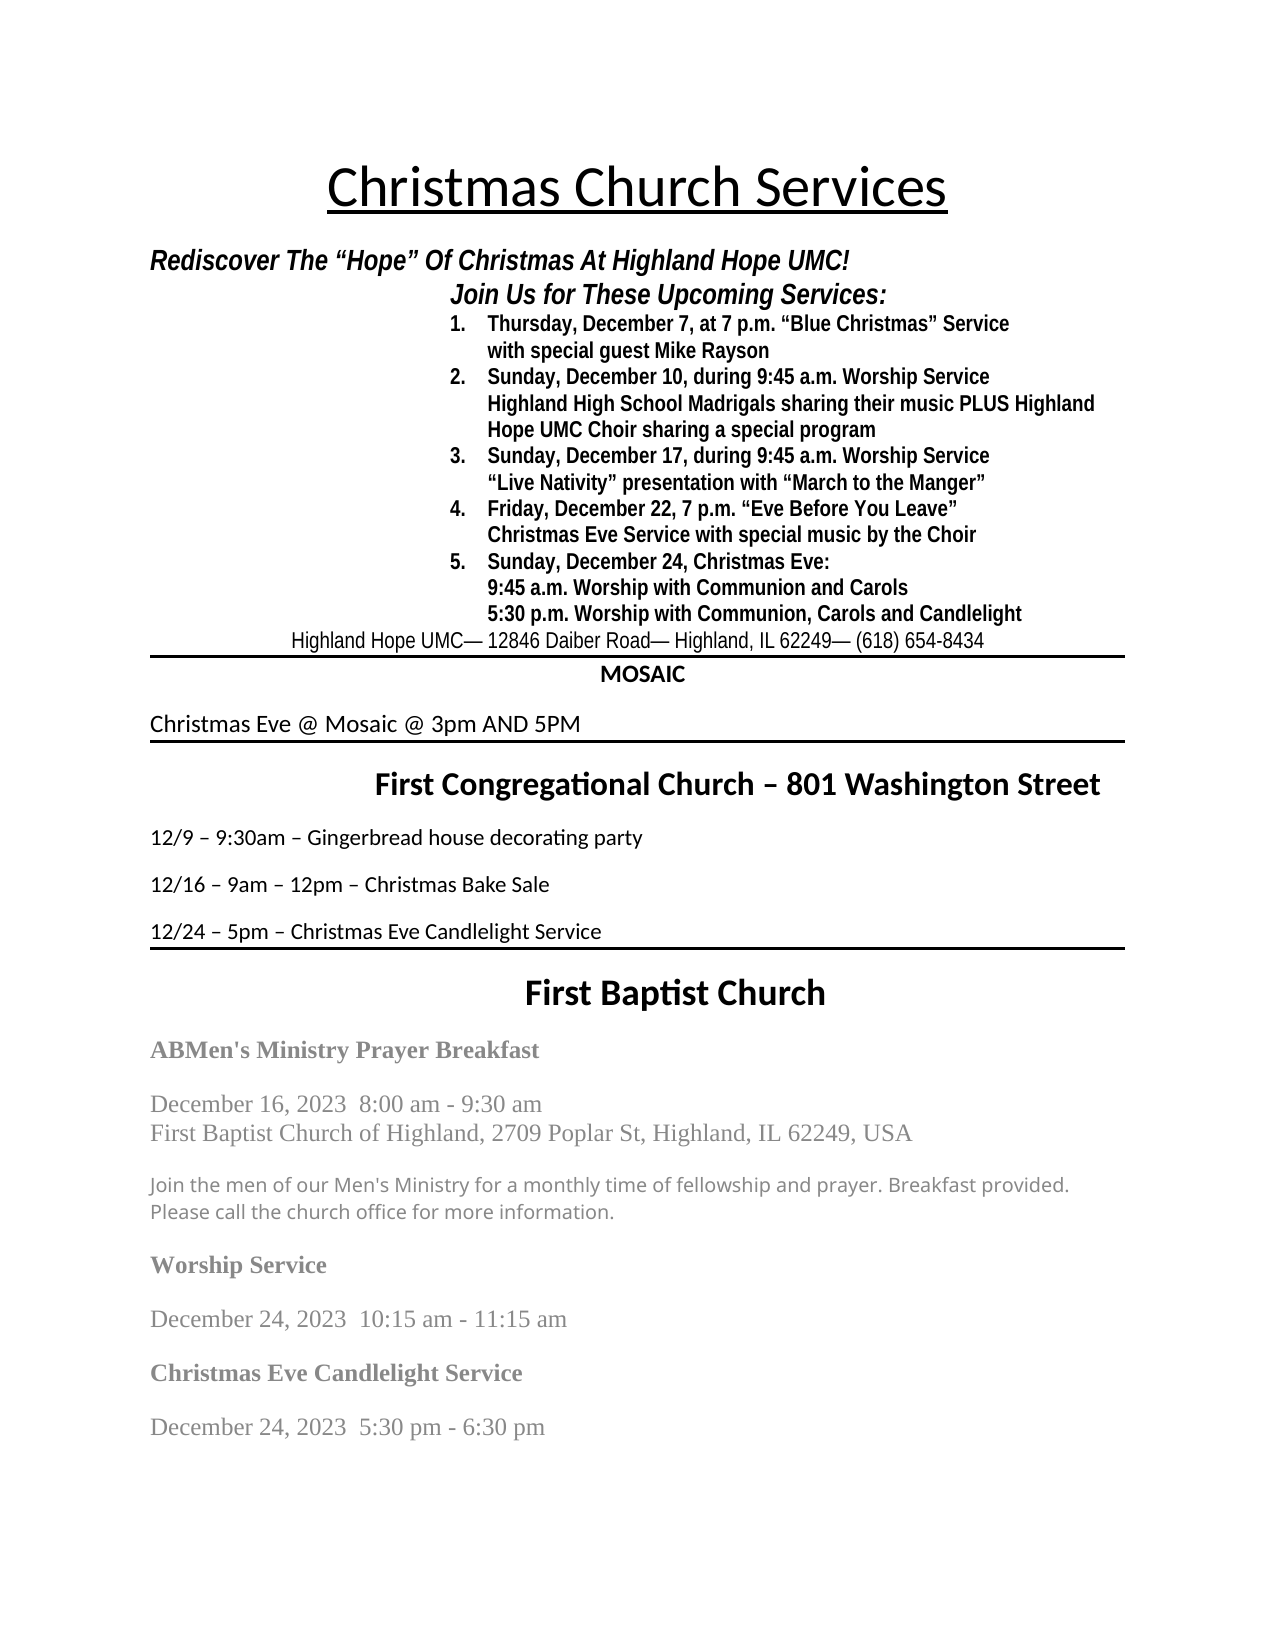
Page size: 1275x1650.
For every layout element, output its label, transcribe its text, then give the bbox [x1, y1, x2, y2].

list 9:45 a.m. Worship with Communion and Carols [487, 574, 1125, 600]
text First Baptist Church [450, 969, 1125, 1015]
list Highland High School Madrigals sharing their music PLUS Highland Hope UMC Choir sharing a special program [487, 389, 1125, 442]
text Christmas Eve @ Mosaic @ 3pm AND 5PM [150, 708, 1125, 740]
text Rediscover The “Hope” Of Christmas At Highland Hope UMC! [150, 243, 1125, 277]
text Christmas Eve Candlelight Service [150, 1358, 1125, 1387]
text Christmas Church Services [150, 150, 1125, 221]
text December 24, 2023 10:15 am - 11:15 am [150, 1304, 1125, 1333]
text December 24, 2023 5:30 pm - 6:30 pm [150, 1412, 1125, 1469]
list Christmas Eve Service with special music by the Choir [487, 521, 1125, 548]
text 12/9 – 9:30am – Gingerbread house decorating party [150, 823, 1125, 851]
text December 16, 2023 8:00 am - 9:30 am First Baptist Church of Highland, 2709 Poplar St, Highland, IL 62249, USA [150, 1089, 1125, 1146]
text Highland Hope UMC— 12846 Daiber Road— Highland, IL 62249— (618) 654-8434 [150, 627, 1125, 655]
text 12/24 – 5pm – Christmas Eve Candlelight Service [150, 917, 1125, 947]
list Friday, December 22, 7 p.m. “Eve Before You Leave” [450, 495, 1125, 521]
list Sunday, December 24, Christmas Eve: [450, 548, 1125, 574]
list Sunday, December 10, during 9:45 a.m. Worship Service [450, 363, 1125, 389]
list 5:30 p.m. Worship with Communion, Carols and Candlelight [487, 600, 1125, 627]
text First Congregational Church – 801 Washington Street [300, 763, 1125, 803]
list with special guest Mike Rayson [487, 337, 1125, 363]
text 12/16 – 9am – 12pm – Christmas Bake Sale [150, 870, 1125, 898]
list Sunday, December 17, during 9:45 a.m. Worship Service [450, 442, 1125, 468]
text ABMen's Ministry Prayer Breakfast [150, 1035, 1125, 1064]
text Join the men of our Men's Ministry for a monthly time of fellowship and prayer. Breakfast provided. Please call the church office for more information. [150, 1171, 1125, 1225]
list Thursday, December 7, at 7 p.m. “Blue Christmas” Service [450, 310, 1125, 337]
text Worship Service [150, 1250, 1125, 1279]
text Join Us for These Upcoming Services: [375, 277, 1125, 310]
text MOSAIC [525, 658, 1125, 689]
list “Live Nativity” presentation with “March to the Manger” [487, 468, 1125, 495]
